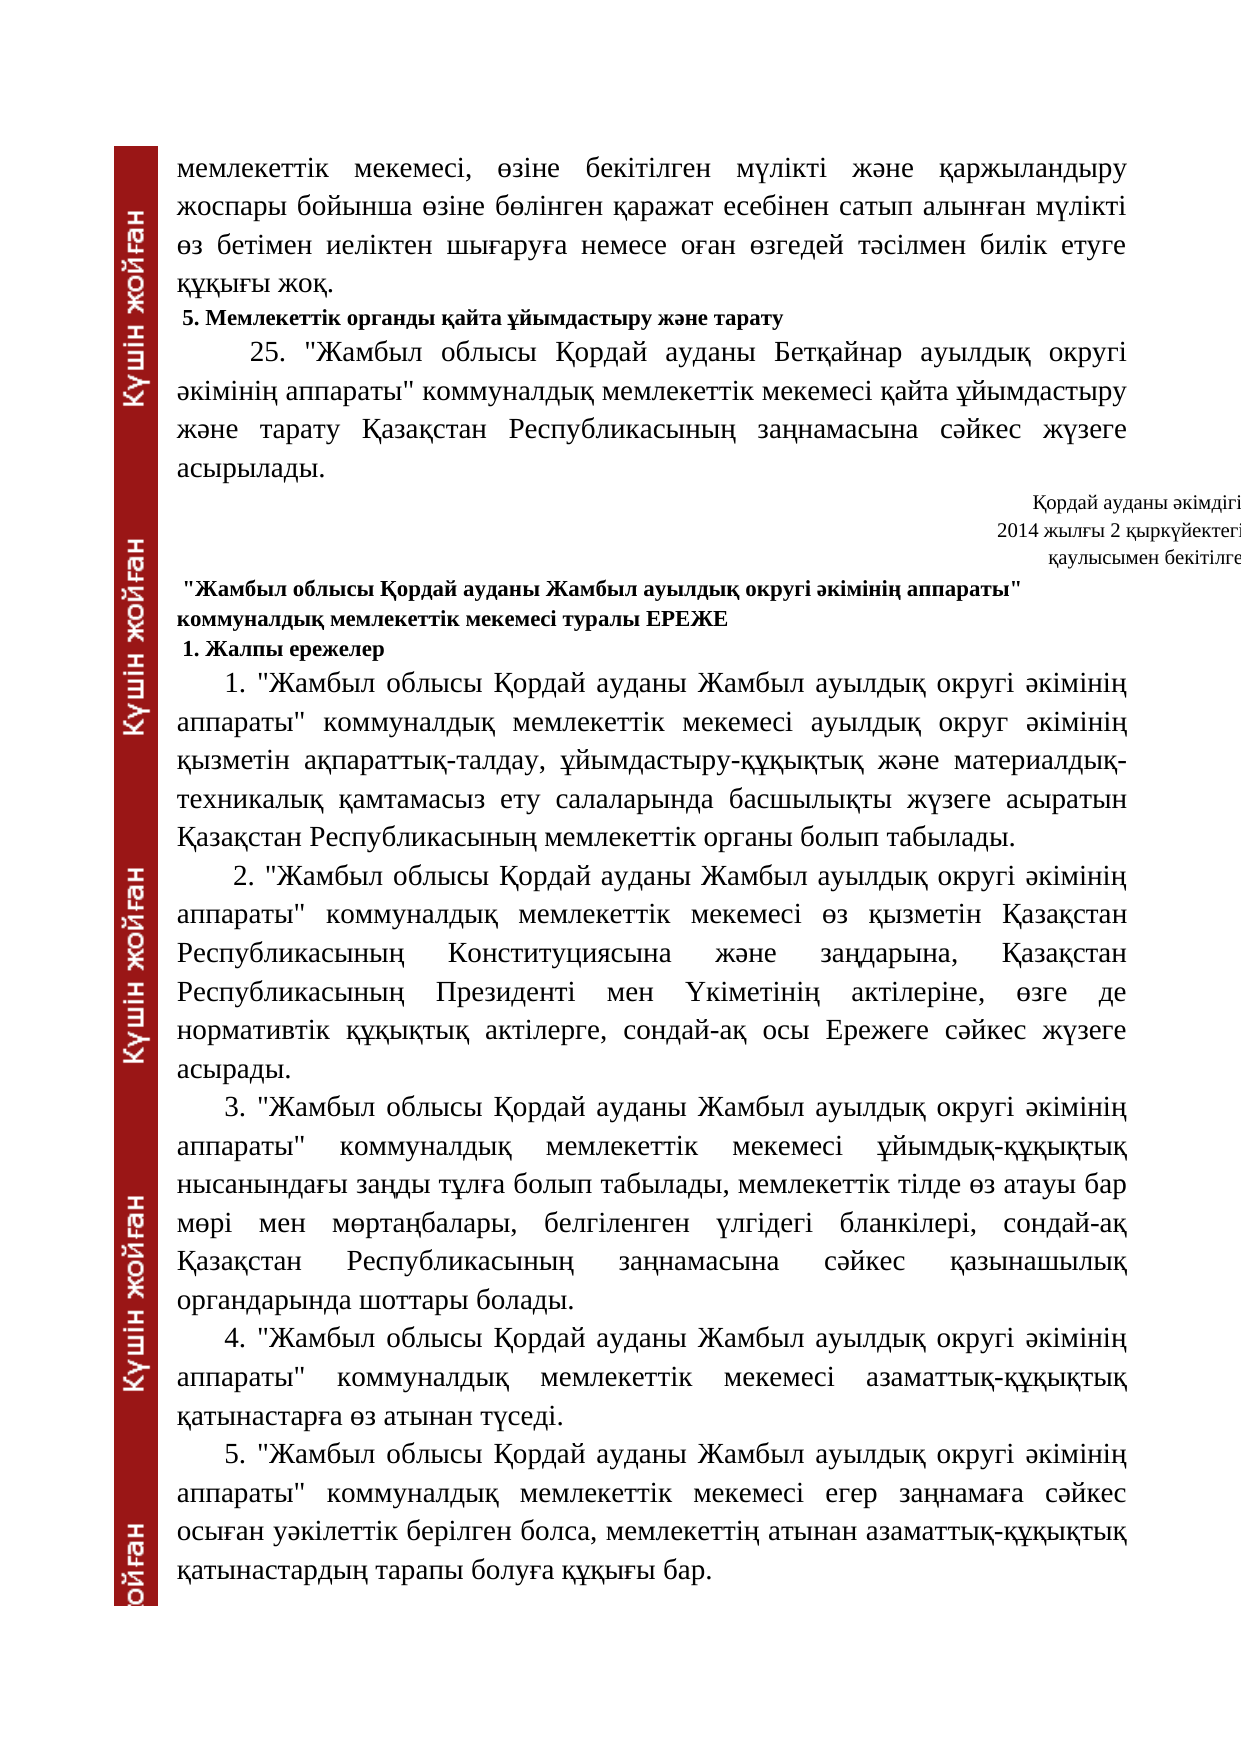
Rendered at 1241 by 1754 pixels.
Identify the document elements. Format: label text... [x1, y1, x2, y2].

text 1. "Жамбыл облысы Қордай ауданы Жамбыл ауылдық округі әкімінің аппараты" коммуналдық мемлекеттік мекемесі ауылдық округ әкімінің қызметін ақпараттық-талдау, ұйымдастыру-құқықтық және материалдық-техникалық қамтамасыз ету салаларында басшылықты жүзеге асыратын Қазақстан Республикасының мемлекеттік органы болып табылады. [112, 665, 1128, 853]
table_header [101, 489, 912, 575]
picture [114, 1585, 158, 1606]
text 5. "Жамбыл облысы Қордай ауданы Жамбыл ауылдық округі әкімінің аппараты" коммуналдық мемлекеттік мекемесі егер заңнамаға сәйкес осыған уәкілеттік берілген болса, мемлекеттің атынан азаматтық-құқықтық қатынастардың тарапы болуға құқығы бар. [112, 1436, 1128, 1585]
picture [114, 299, 158, 304]
picture [114, 1084, 158, 1089]
picture [114, 483, 158, 489]
text "Жамбыл облысы Қордай ауданы Жамбыл ауылдық округі әкімінің аппараты" коммуналдық мемлекеттік мекемесі туралы ЕРЕЖЕ [112, 575, 1128, 631]
picture [114, 1431, 158, 1436]
text 25. "Жамбыл облысы Қордай ауданы Бетқайнар ауылдық округі әкімінің аппараты" коммуналдық мемлекеттік мекемесі қайта ұйымдастыру және тарату Қазақстан Республикасының заңнамасына сәйкес жүзеге асырылады. [112, 334, 1128, 483]
text 3. "Жамбыл облысы Қордай ауданы Жамбыл ауылдық округі әкімінің аппараты" коммуналдық мемлекеттік мекемесі ұйымдық-құқықтық нысанындағы заңды тұлға болып табылады, мемлекеттік тілде өз атауы бар мөрі мен мөртаңбалары, белгіленген үлгідегі бланкілері, сондай-ақ Қазақстан Республикасының заңнамасына сәйкес қазынашылық органдарында шоттары болады. [112, 1089, 1128, 1316]
picture [114, 631, 158, 635]
text 1. Жалпы ережелер [112, 635, 1128, 662]
text 5. Мемлекеттік органды қайта ұйымдастыру және тарату [112, 304, 1128, 331]
picture [114, 1316, 158, 1321]
picture [114, 853, 158, 858]
picture [114, 146, 158, 150]
text 4. "Жамбыл облысы Қордай ауданы Жамбыл ауылдық округі әкімінің аппараты" коммуналдық мемлекеттік мекемесі азаматтық-құқықтық қатынастарға өз атынан түседі. [112, 1321, 1128, 1431]
table_header Қордай ауданы әкімдігінің 2014 жылғы 2 қыркүйектегі № 477 қаулысымен бекітілген [912, 489, 1240, 575]
text 2. "Жамбыл облысы Қордай ауданы Жамбыл ауылдық округі әкімінің аппараты" коммуналдық мемлекеттік мекемесі өз қызметін Қазақстан Республикасының Конституциясына және заңдарына, Қазақстан Республикасының Президенті мен Үкіметінің актілеріне, өзге де нормативтік құқықтық актілерге, сондай-ақ осы Ережеге сәйкес жүзеге асырады. [112, 858, 1128, 1084]
